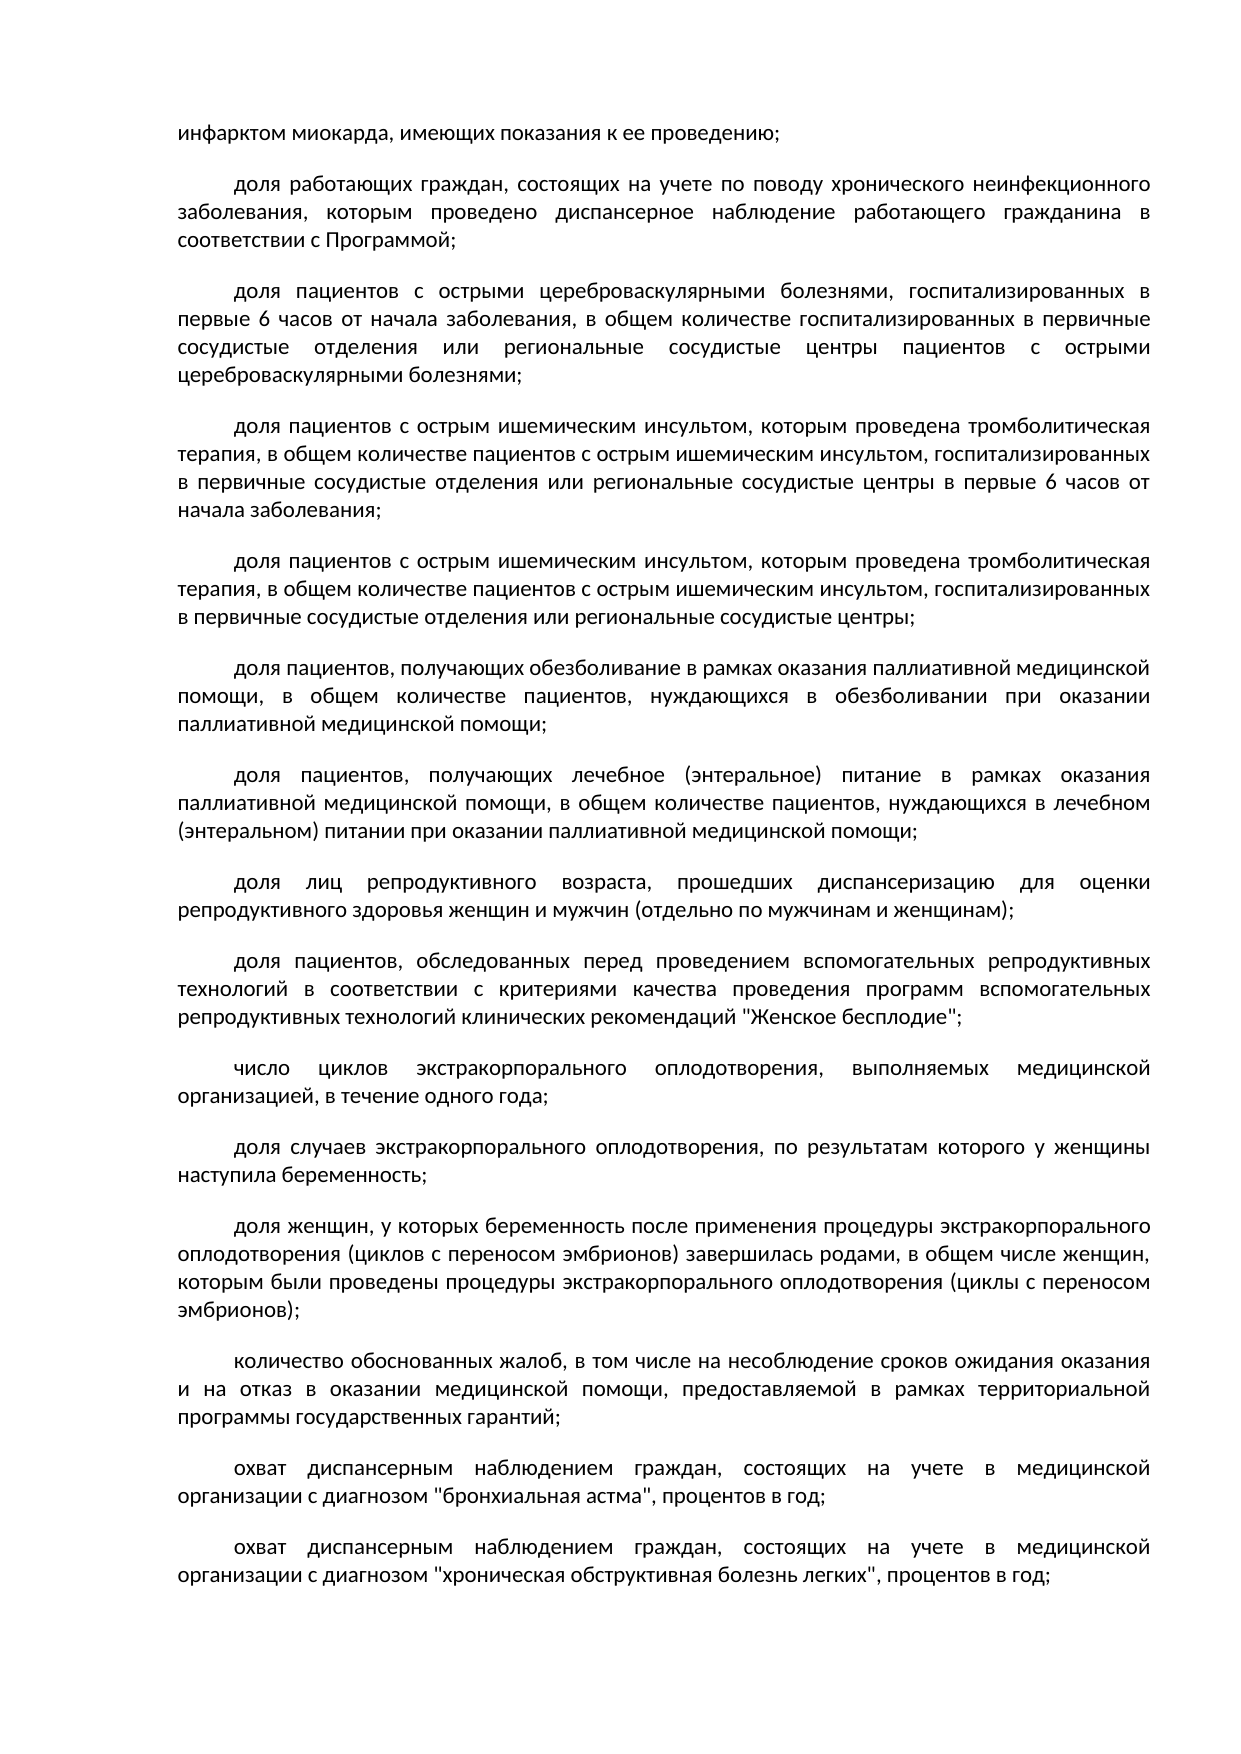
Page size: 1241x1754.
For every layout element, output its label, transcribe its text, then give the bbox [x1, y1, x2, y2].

text доля женщин, у которых беременность после применения процедуры экстракорпорального оплодотворения (циклов с переносом эмбрионов) завершилась родами, в общем числе женщин, которым были проведены процедуры экстракорпорального оплодотворения (циклы с переносом эмбрионов); [177, 1211, 1152, 1323]
text доля пациентов с острым ишемическим инсультом, которым проведена тромболитическая терапия, в общем количестве пациентов с острым ишемическим инсультом, госпитализированных в первичные сосудистые отделения или региональные сосудистые центры в первые 6 часов от начала заболевания; [177, 411, 1152, 523]
text охват диспансерным наблюдением граждан, состоящих на учете в медицинской организации с диагнозом "хроническая обструктивная болезнь легких", процентов в год; [177, 1532, 1152, 1588]
text доля пациентов, получающих лечебное (энтеральное) питание в рамках оказания паллиативной медицинской помощи, в общем количестве пациентов, нуждающихся в лечебном (энтеральном) питании при оказании паллиативной медицинской помощи; [177, 760, 1152, 844]
text число циклов экстракорпорального оплодотворения, выполняемых медицинской организацией, в течение одного года; [177, 1053, 1152, 1109]
text количество обоснованных жалоб, в том числе на несоблюдение сроков ожидания оказания и на отказ в оказании медицинской помощи, предоставляемой в рамках территориальной программы государственных гарантий; [177, 1346, 1152, 1430]
text доля пациентов с острыми цереброваскулярными болезнями, госпитализированных в первые 6 часов от начала заболевания, в общем количестве госпитализированных в первичные сосудистые отделения или региональные сосудистые центры пациентов с острыми цереброваскулярными болезнями; [177, 276, 1152, 388]
text доля пациентов, получающих обезболивание в рамках оказания паллиативной медицинской помощи, в общем количестве пациентов, нуждающихся в обезболивании при оказании паллиативной медицинской помощи; [177, 653, 1152, 737]
text доля случаев экстракорпорального оплодотворения, по результатам которого у женщины наступила беременность; [177, 1132, 1152, 1188]
text доля работающих граждан, состоящих на учете по поводу хронического неинфекционного заболевания, которым проведено диспансерное наблюдение работающего гражданина в соответствии с Программой; [177, 169, 1152, 253]
text доля пациентов, обследованных перед проведением вспомогательных репродуктивных технологий в соответствии с критериями качества проведения программ вспомогательных репродуктивных технологий клинических рекомендаций "Женское бесплодие"; [177, 946, 1152, 1030]
text доля пациентов с острым ишемическим инсультом, которым проведена тромболитическая терапия, в общем количестве пациентов с острым ишемическим инсультом, госпитализированных в первичные сосудистые отделения или региональные сосудистые центры; [177, 546, 1152, 630]
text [177, 118, 1152, 146]
text охват диспансерным наблюдением граждан, состоящих на учете в медицинской организации с диагнозом "бронхиальная астма", процентов в год; [177, 1453, 1152, 1509]
text доля лиц репродуктивного возраста, прошедших диспансеризацию для оценки репродуктивного здоровья женщин и мужчин (отдельно по мужчинам и женщинам); [177, 867, 1152, 923]
